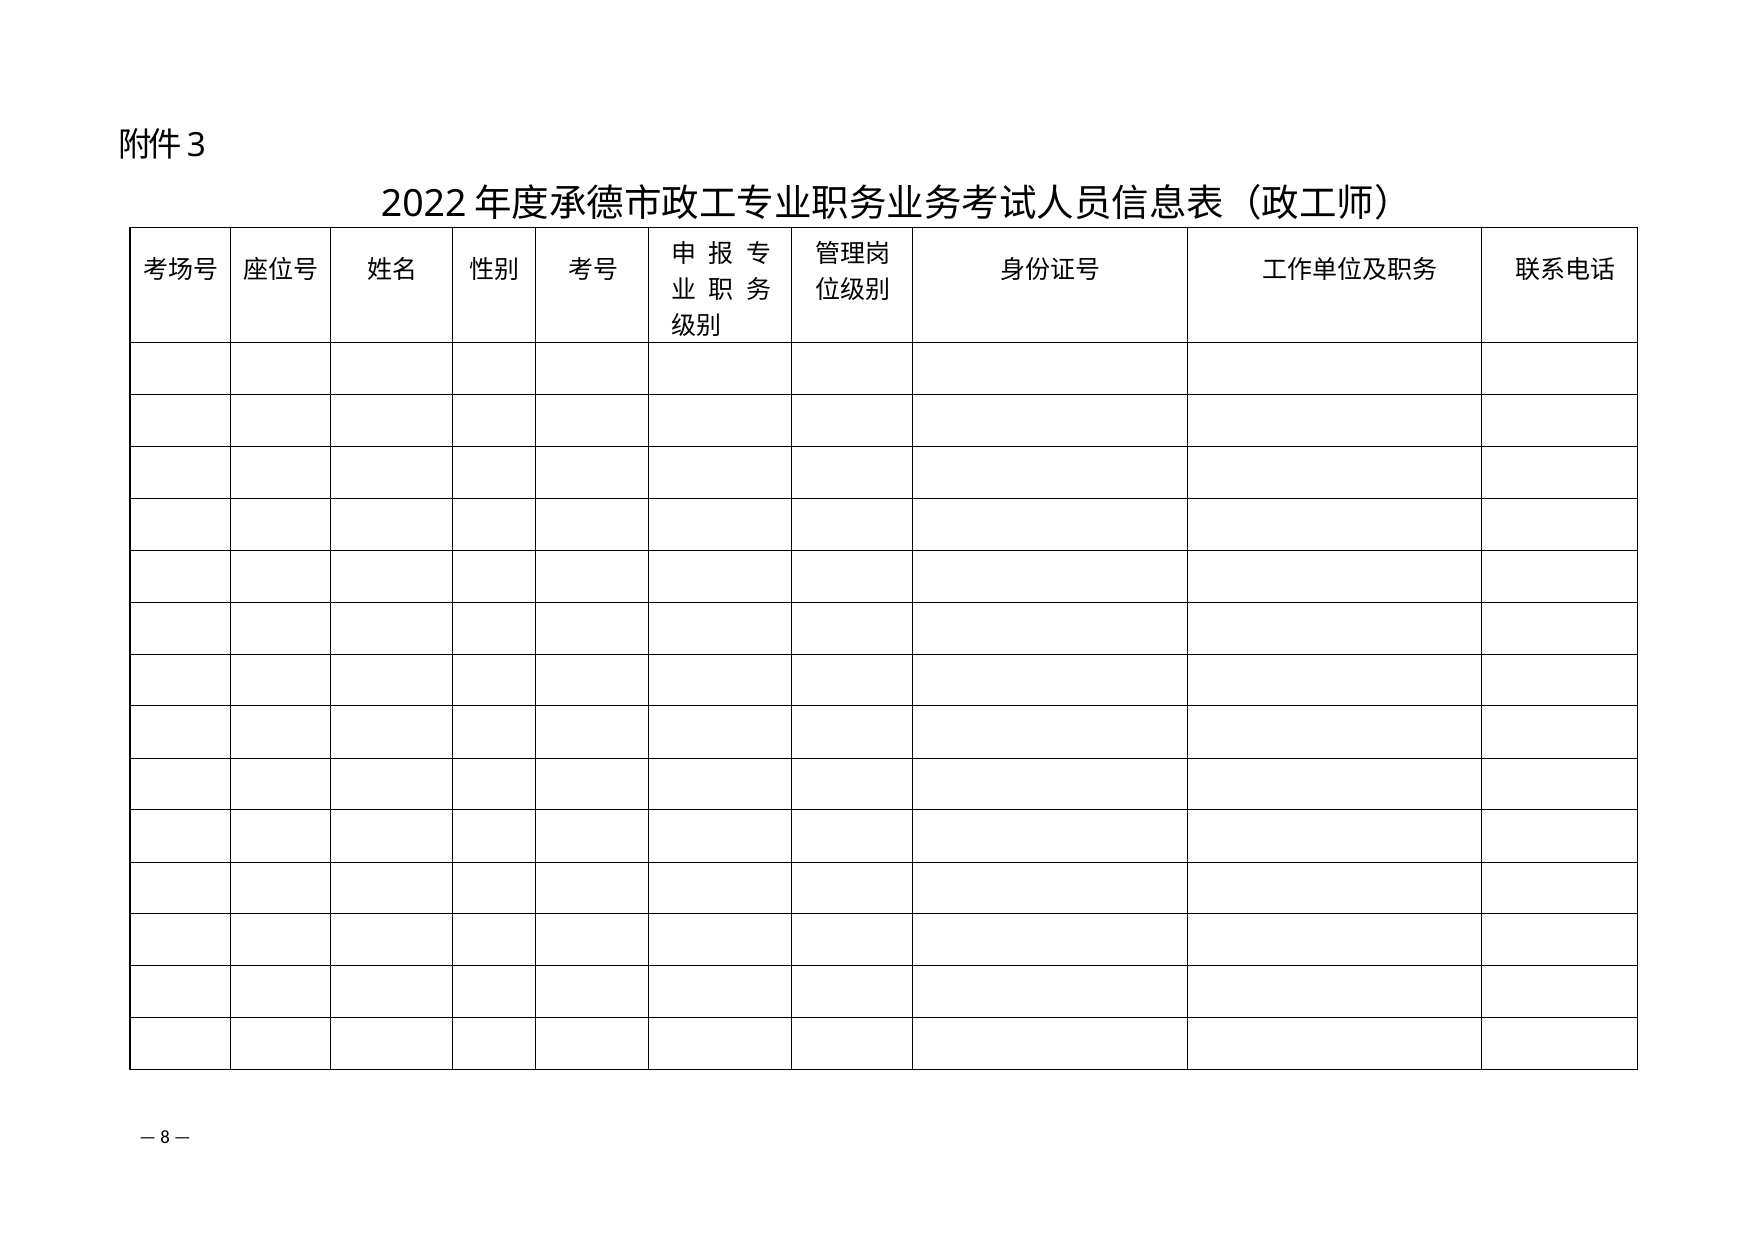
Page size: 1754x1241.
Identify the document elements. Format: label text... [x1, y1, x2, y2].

table_header 管理岗位级别 [792, 228, 912, 342]
table_cell [1482, 759, 1637, 809]
table_cell [536, 810, 648, 861]
table_cell [792, 343, 912, 394]
table_cell [231, 914, 330, 965]
table_cell [131, 343, 230, 394]
table_cell [536, 499, 648, 550]
table_cell [913, 966, 1187, 1017]
table_cell [1482, 810, 1637, 861]
table_cell [536, 863, 648, 913]
table_cell [453, 863, 535, 913]
table_cell [649, 914, 791, 965]
table_cell [913, 603, 1187, 653]
table_cell [649, 551, 791, 601]
table_cell [231, 966, 330, 1017]
table_cell [131, 914, 230, 965]
table_cell [536, 966, 648, 1017]
table_cell [649, 810, 791, 861]
table_cell [453, 655, 535, 705]
table_header 工作单位及职务 [1188, 228, 1481, 342]
table_cell [792, 810, 912, 861]
table_cell [1188, 655, 1481, 705]
table_cell [231, 655, 330, 705]
table_header 姓名 [331, 228, 452, 342]
table_cell [913, 1018, 1187, 1069]
table_cell [131, 706, 230, 757]
table_cell [131, 863, 230, 913]
table_cell [649, 499, 791, 550]
table_cell [649, 655, 791, 705]
table_cell [913, 759, 1187, 809]
table_cell [331, 810, 452, 861]
table_cell [1482, 655, 1637, 705]
table_cell [331, 395, 452, 446]
table_cell [792, 759, 912, 809]
table_cell [331, 759, 452, 809]
table_cell [649, 863, 791, 913]
table_cell [1482, 1018, 1637, 1069]
table_cell [231, 447, 330, 498]
table_cell [453, 810, 535, 861]
table_cell [1188, 759, 1481, 809]
table_cell [331, 1018, 452, 1069]
table_cell [331, 706, 452, 757]
table_cell [1188, 395, 1481, 446]
table_cell [913, 551, 1187, 601]
table_cell [1482, 551, 1637, 601]
table_cell [913, 863, 1187, 913]
table_cell [792, 655, 912, 705]
table_cell [453, 551, 535, 601]
table_cell [1482, 914, 1637, 965]
table_cell [231, 551, 330, 601]
table_cell [649, 343, 791, 394]
table_cell [453, 395, 535, 446]
table_cell [792, 447, 912, 498]
table_cell [231, 863, 330, 913]
table_cell [1482, 966, 1637, 1017]
table_cell [792, 863, 912, 913]
table_cell [231, 759, 330, 809]
table_cell [131, 810, 230, 861]
table_cell [131, 603, 230, 653]
table_cell [331, 447, 452, 498]
table_cell [649, 1018, 791, 1069]
table_cell [131, 447, 230, 498]
table_cell [792, 499, 912, 550]
table_cell [231, 603, 330, 653]
table_cell [536, 914, 648, 965]
table_cell [1482, 603, 1637, 653]
table_cell [331, 343, 452, 394]
table_cell [453, 706, 535, 757]
table_cell [536, 395, 648, 446]
table_cell [649, 395, 791, 446]
table_cell [131, 1018, 230, 1069]
table_cell [131, 551, 230, 601]
table_header 联系电话 [1482, 228, 1637, 342]
table_cell [913, 343, 1187, 394]
table_cell [536, 447, 648, 498]
table_cell [649, 603, 791, 653]
table_cell [1188, 1018, 1481, 1069]
table_cell [331, 914, 452, 965]
table_cell [536, 706, 648, 757]
table_cell [913, 914, 1187, 965]
table_cell [536, 1018, 648, 1069]
table_cell [536, 603, 648, 653]
text 附件 3 [118, 118, 1636, 167]
table_cell [649, 447, 791, 498]
table_cell [453, 759, 535, 809]
table_cell [536, 551, 648, 601]
table_cell [231, 1018, 330, 1069]
table_cell [1188, 499, 1481, 550]
table_cell [1188, 343, 1481, 394]
table_cell [453, 966, 535, 1017]
table_cell [453, 603, 535, 653]
table_cell [1482, 447, 1637, 498]
table_header 性别 [453, 228, 535, 342]
table_cell [331, 655, 452, 705]
table_cell [649, 706, 791, 757]
table_cell [792, 1018, 912, 1069]
table_cell [1188, 863, 1481, 913]
table_cell [453, 447, 535, 498]
table_cell [1482, 863, 1637, 913]
table_cell [131, 499, 230, 550]
table_header 座位号 [231, 228, 330, 342]
table_cell [1188, 603, 1481, 653]
table_cell [131, 655, 230, 705]
table_cell [453, 343, 535, 394]
table_cell [649, 759, 791, 809]
table_cell [1482, 706, 1637, 757]
table_cell [331, 966, 452, 1017]
table_cell [231, 395, 330, 446]
table_header 考号 [536, 228, 648, 342]
table_cell [231, 343, 330, 394]
table_cell [913, 810, 1187, 861]
table_cell [913, 499, 1187, 550]
table_cell [131, 759, 230, 809]
table_cell [913, 447, 1187, 498]
table_cell [913, 655, 1187, 705]
table_cell [536, 759, 648, 809]
table_cell [913, 706, 1187, 757]
table_cell [792, 551, 912, 601]
table_cell [331, 551, 452, 601]
table_cell [792, 395, 912, 446]
table_cell [1482, 499, 1637, 550]
table_header 申报专业职务级别 [649, 228, 791, 342]
table_cell [1188, 551, 1481, 601]
table_cell [1188, 914, 1481, 965]
table_cell [1188, 810, 1481, 861]
table_cell [131, 966, 230, 1017]
table_cell [1188, 447, 1481, 498]
table_cell [231, 499, 330, 550]
text 2022年度承德市政工专业职务业务考试人员信息表（政工师） [156, 172, 1636, 227]
table_cell [792, 706, 912, 757]
table_cell [792, 914, 912, 965]
table_cell [1188, 706, 1481, 757]
table_cell [536, 343, 648, 394]
table_cell [536, 655, 648, 705]
table_cell [453, 1018, 535, 1069]
table_cell [649, 966, 791, 1017]
table_cell [1482, 395, 1637, 446]
table_header 身份证号 [913, 228, 1187, 342]
table_cell [1188, 966, 1481, 1017]
table_cell [331, 499, 452, 550]
table_header 考场号 [131, 228, 230, 342]
table_cell [792, 966, 912, 1017]
table_cell [131, 395, 230, 446]
table_cell [1482, 343, 1637, 394]
table_cell [231, 706, 330, 757]
table_cell [453, 499, 535, 550]
table_cell [231, 810, 330, 861]
table_cell [331, 863, 452, 913]
table_cell [913, 395, 1187, 446]
table_cell [331, 603, 452, 653]
table_cell [453, 914, 535, 965]
table_cell [792, 603, 912, 653]
